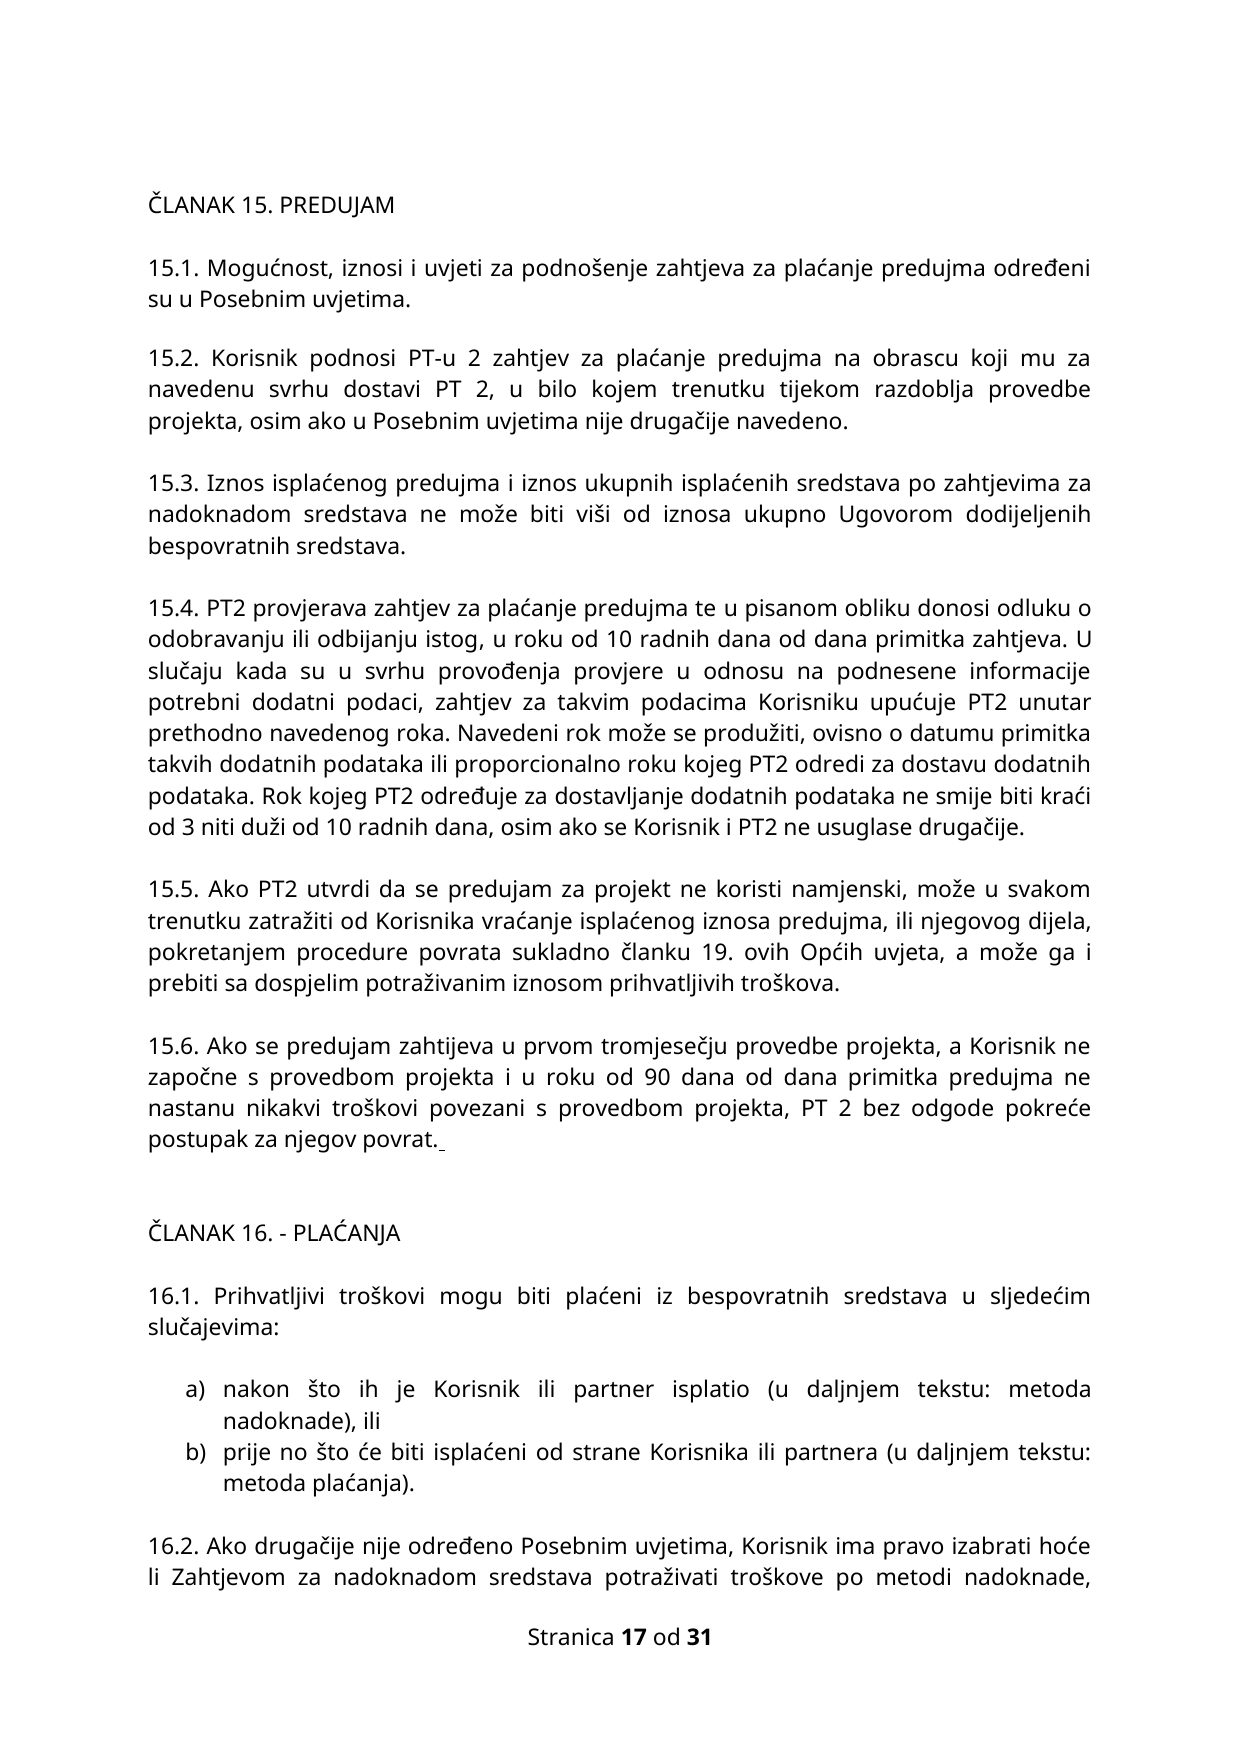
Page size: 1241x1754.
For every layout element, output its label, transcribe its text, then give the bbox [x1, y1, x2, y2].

text ČLANAK 15. PREDUJAM [148, 189, 1092, 220]
text 15.6. Ako se predujam zahtijeva u prvom tromjesečju provedbe projekta, a Korisnik ne započne s provedbom projekta i u roku od 90 dana od dana primitka predujma ne nastanu nikakvi troškovi povezani s provedbom projekta, PT 2 bez odgode pokreće postupak za njegov povrat. [148, 1030, 1092, 1155]
text 16.1. Prihvatljivi troškovi mogu biti plaćeni iz bespovratnih sredstava u sljedećim slučajevima: [148, 1280, 1092, 1342]
text 15.3. Iznos isplaćenog predujma i iznos ukupnih isplaćenih sredstava po zahtjevima za nadoknadom sredstava ne može biti viši od iznosa ukupno Ugovorom dodijeljenih bespovratnih sredstava. [148, 467, 1092, 561]
list nakon što ih je Korisnik ili partner isplatio (u daljnjem tekstu: metoda nadoknade), ili [185, 1373, 1092, 1436]
list prije no što će biti isplaćeni od strane Korisnika ili partnera (u daljnjem tekstu: metoda plaćanja). [185, 1436, 1092, 1498]
text 15.2. Korisnik podnosi PT-u 2 zahtjev za plaćanje predujma na obrascu koji mu za navedenu svrhu dostavi PT 2, u bilo kojem trenutku tijekom razdoblja provedbe projekta, osim ako u Posebnim uvjetima nije drugačije navedeno. [148, 342, 1092, 436]
text ČLANAK 16. - PLAĆANJA [148, 1217, 1092, 1248]
text 15.1. Mogućnost, iznosi i uvjeti za podnošenje zahtjeva za plaćanje predujma određeni su u Posebnim uvjetima. [148, 252, 1092, 314]
text 15.4. PT2 provjerava zahtjev za plaćanje predujma te u pisanom obliku donosi odluku o odobravanju ili odbijanju istog, u roku od 10 radnih dana od dana primitka zahtjeva. U slučaju kada su u svrhu provođenja provjere u odnosu na podnesene informacije potrebni dodatni podaci, zahtjev za takvim podacima Korisniku upućuje PT2 unutar prethodno navedenog roka. Navedeni rok može se produžiti, ovisno o datumu primitka takvih dodatnih podataka ili proporcionalno roku kojeg PT2 odredi za dostavu dodatnih podataka. Rok kojeg PT2 određuje za dostavljanje dodatnih podataka ne smije biti kraći od 3 niti duži od 10 radnih dana, osim ako se Korisnik i PT2 ne usuglase drugačije. [148, 592, 1092, 842]
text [148, 1530, 1092, 1592]
text 15.5. Ako PT2 utvrdi da se predujam za projekt ne koristi namjenski, može u svakom trenutku zatražiti od Korisnika vraćanje isplaćenog iznosa predujma, ili njegovog dijela, pokretanjem procedure povrata sukladno članku 19. ovih Općih uvjeta, a može ga i prebiti sa dospjelim potraživanim iznosom prihvatljivih troškova. [148, 873, 1092, 998]
